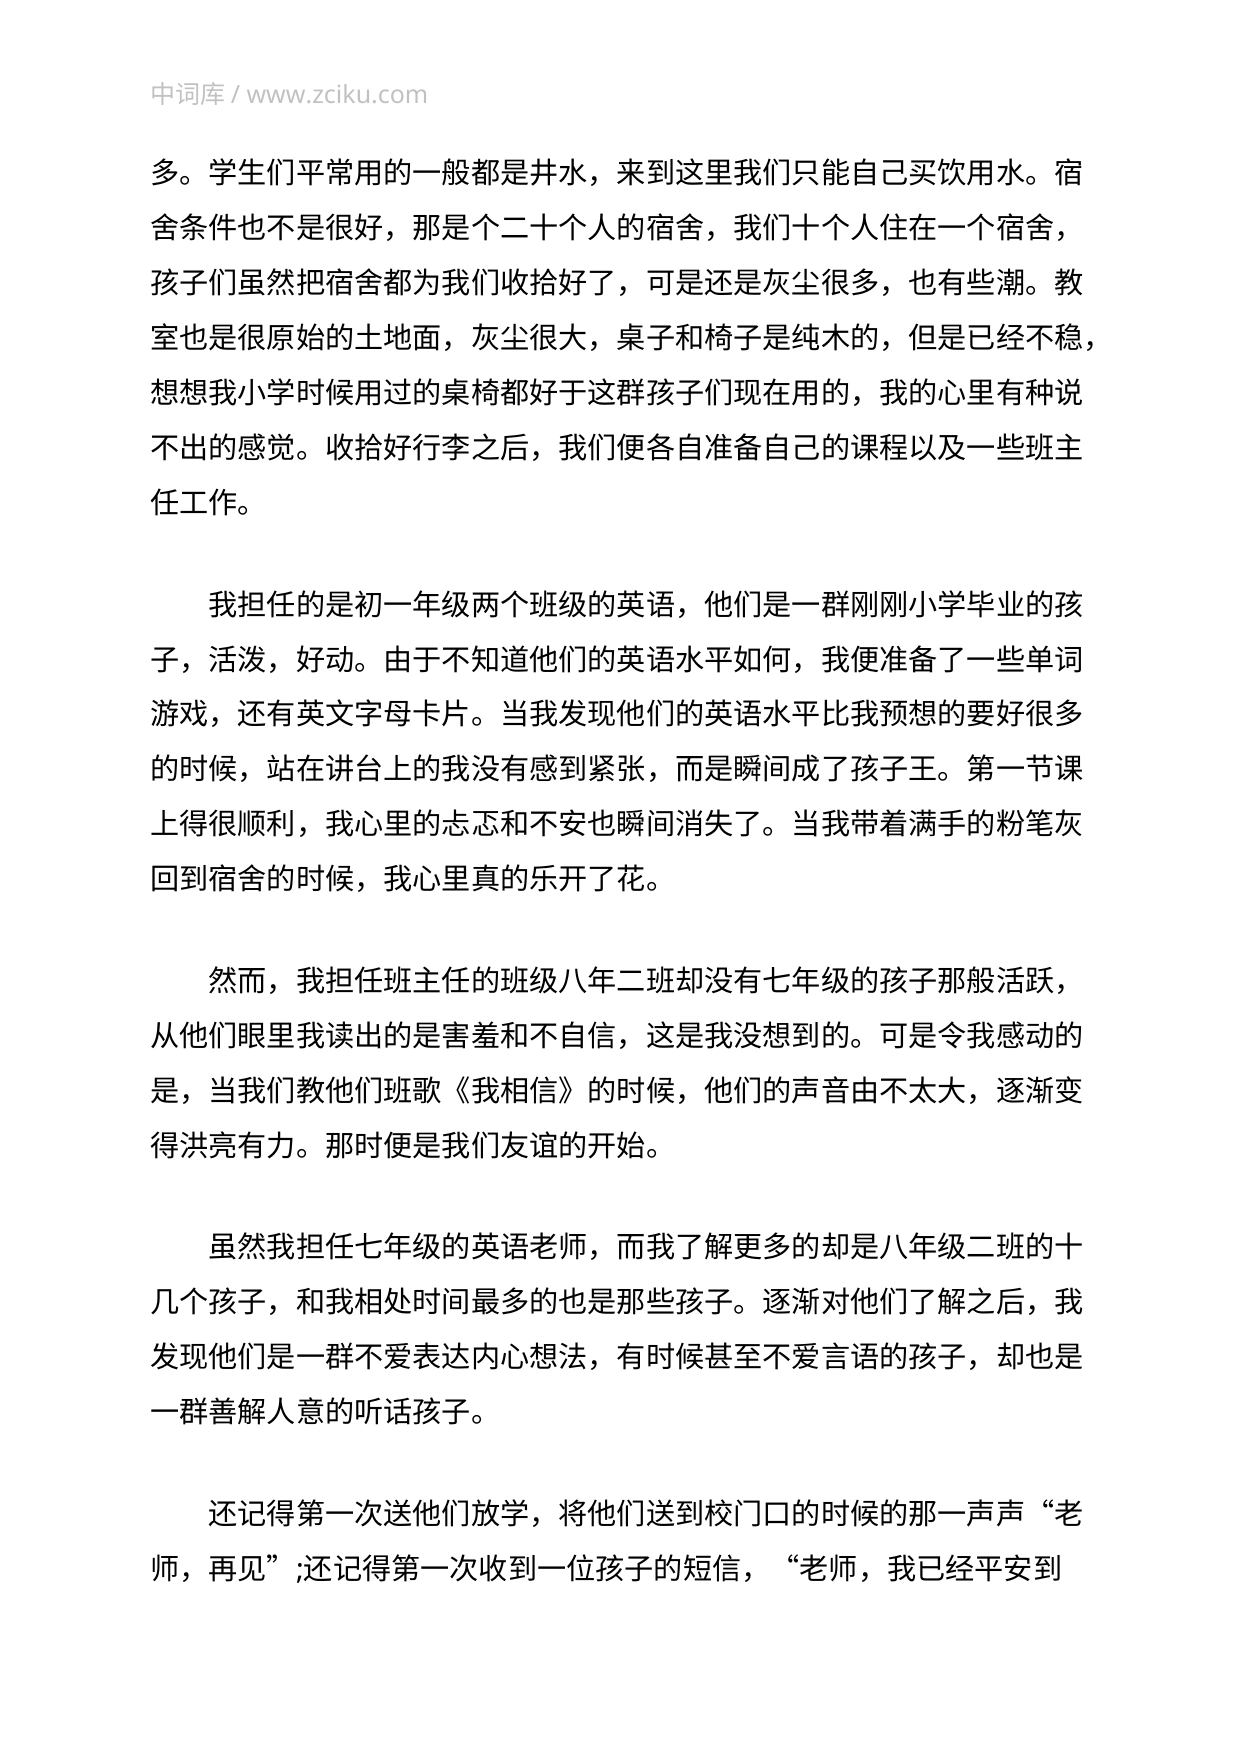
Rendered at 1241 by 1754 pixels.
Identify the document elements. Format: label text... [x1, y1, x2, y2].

text 然而，我担任班主任的班级八年二班却没有七年级的孩子那般活跃，从他们眼里我读出的是害羞和不自信，这是我没想到的。可是令我感动的是，当我们教他们班歌《我相信》的时候，他们的声音由不太大，逐渐变得洪亮有力。那时便是我们友谊的开始。 [150, 957, 1090, 1164]
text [150, 150, 1090, 522]
text 我担任的是初一年级两个班级的英语，他们是一群刚刚小学毕业的孩子，活泼，好动。由于不知道他们的英语水平如何，我便准备了一些单词游戏，还有英文字母卡片。当我发现他们的英语水平比我预想的要好很多的时候，站在讲台上的我没有感到紧张，而是瞬间成了孩子王。第一节课上得很顺利，我心里的忐忑和不安也瞬间消失了。当我带着满手的粉笔灰回到宿舍的时候，我心里真的乐开了花。 [150, 581, 1090, 898]
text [150, 1490, 1090, 1588]
text 虽然我担任七年级的英语老师，而我了解更多的却是八年级二班的十几个孩子，和我相处时间最多的也是那些孩子。逐渐对他们了解之后，我发现他们是一群不爱表达内心想法，有时候甚至不爱言语的孩子，却也是一群善解人意的听话孩子。 [150, 1224, 1090, 1431]
